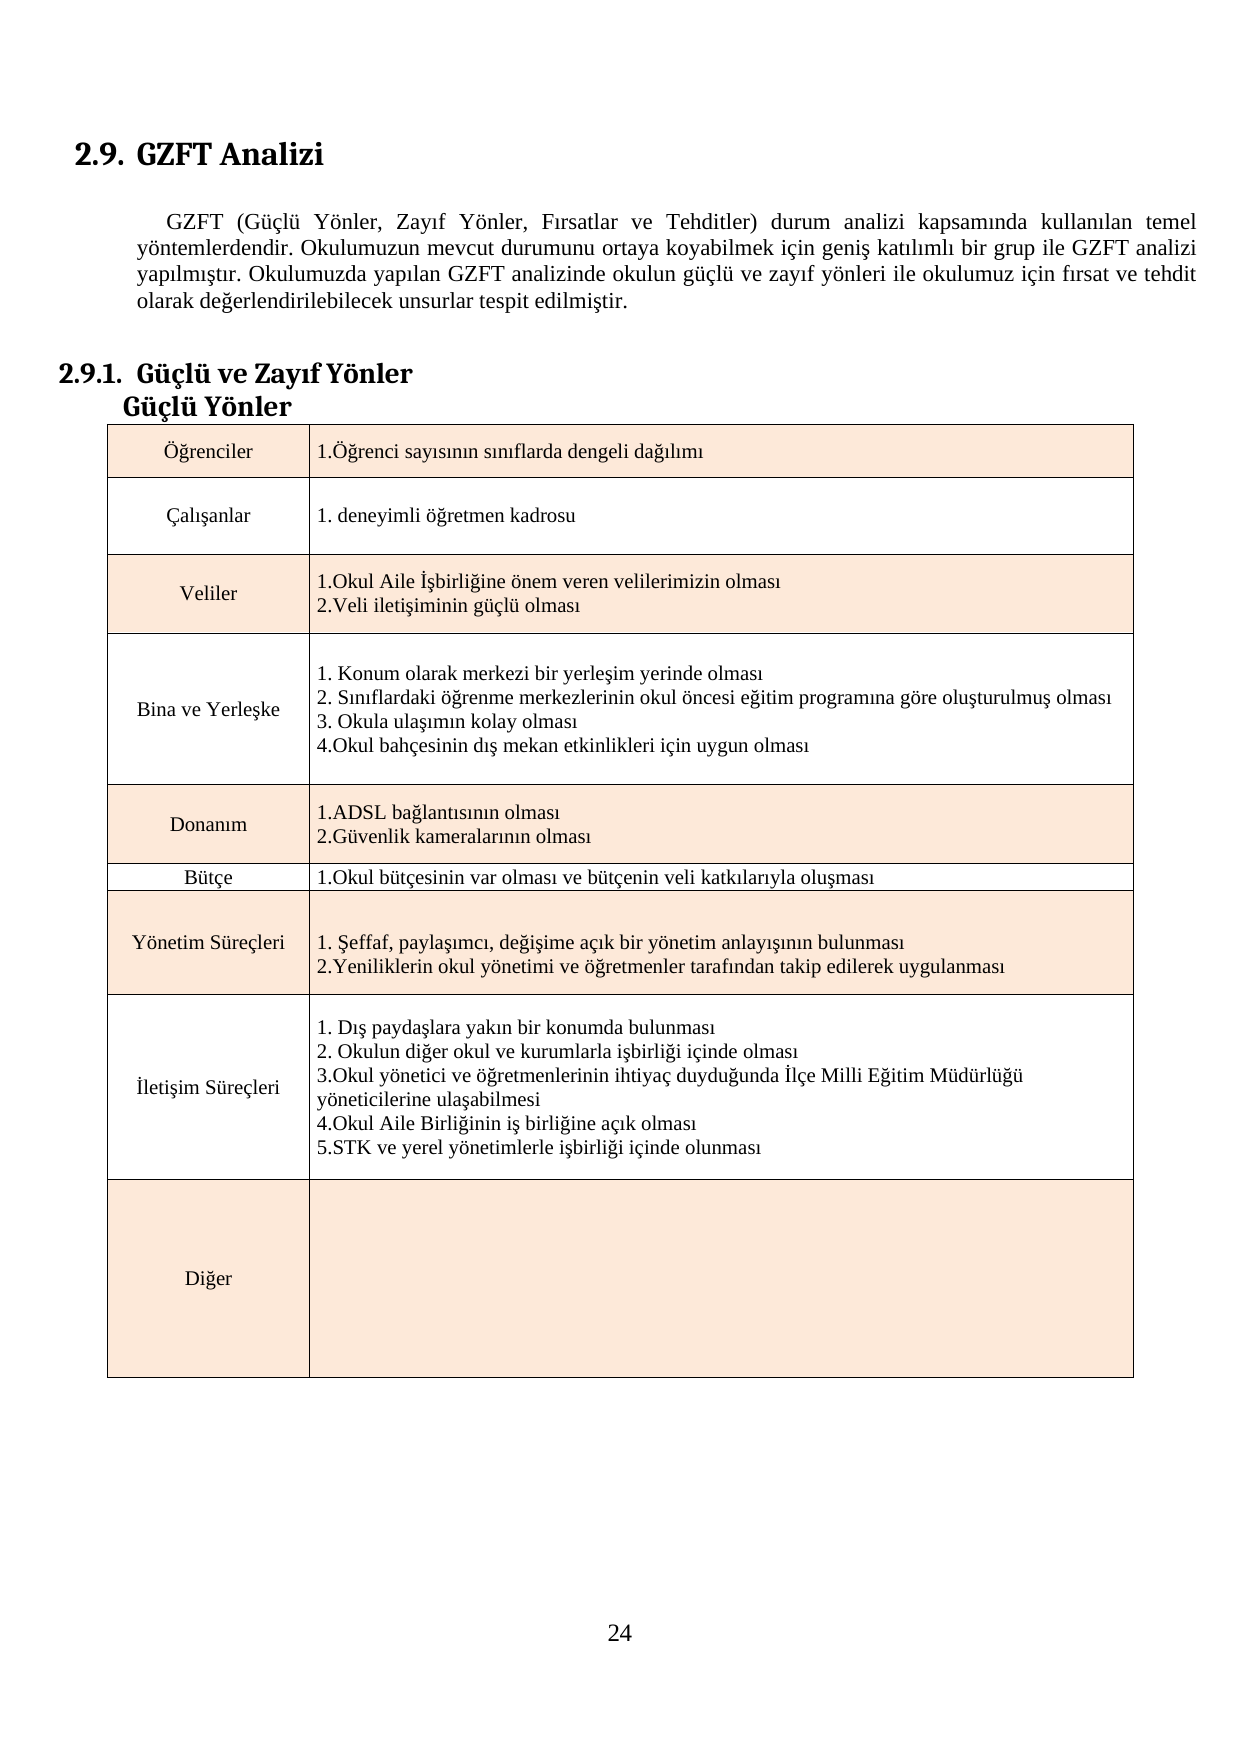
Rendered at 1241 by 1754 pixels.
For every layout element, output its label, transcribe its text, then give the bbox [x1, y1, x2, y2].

table_header Öğrenciler [108, 425, 309, 477]
table_cell Bütçe [108, 864, 309, 889]
table_cell 1.Okul Aile İşbirliğine önem veren velilerimizin olması 2.Veli iletişiminin güçlü olması [310, 555, 1133, 632]
table_header 1.Öğrenci sayısının sınıflarda dengeli dağılımı [310, 425, 1133, 477]
table_cell Çalışanlar [108, 478, 309, 553]
text Güçlü Yönler [48, 390, 1198, 424]
table_cell Yönetim Süreçleri [108, 891, 309, 994]
table_cell 1. Konum olarak merkezi bir yerleşim yerinde olması 2. Sınıflardaki öğrenme merkezlerinin okul öncesi eğitim programına göre oluşturulmuş olması 3. Okula ulaşımın kolay olması 4.Okul bahçesinin dış mekan etkinlikleri için uygun olması [310, 634, 1133, 784]
table_cell [310, 1180, 1133, 1377]
table_cell 1. Şeffaf, paylaşımcı, değişime açık bir yönetim anlayışının bulunması 2.Yeniliklerin okul yönetimi ve öğretmenler tarafından takip edilerek uygulanması [310, 891, 1133, 994]
text GZFT (Güçlü Yönler, Zayıf Yönler, Fırsatlar ve Tehditler) durum analizi kapsamında kullanılan temel yöntemlerdendir. Okulumuzun mevcut durumunu ortaya koyabilmek için geniş katılımlı bir grup ile GZFT analizi yapılmıştır. Okulumuzda yapılan GZFT analizinde okulun güçlü ve zayıf yönleri ile okulumuz için fırsat ve tehdit olarak değerlendirilebilecek unsurlar tespit edilmiştir. [137, 208, 1198, 313]
subtitle GZFT Analizi [74, 136, 1198, 174]
table_cell 1. Dış paydaşlara yakın bir konumda bulunması 2. Okulun diğer okul ve kurumlarla işbirliği içinde olması 3.Okul yönetici ve öğretmenlerinin ihtiyaç duyduğunda İlçe Milli Eğitim Müdürlüğü yöneticilerine ulaşabilmesi 4.Okul Aile Birliğinin iş birliğine açık olması 5.STK ve yerel yönetimlerle işbirliği içinde olunması [310, 995, 1133, 1178]
subtitle Güçlü ve Zayıf Yönler [58, 357, 1198, 390]
table_cell 1. deneyimli öğretmen kadrosu [310, 478, 1133, 553]
table_cell Diğer [108, 1180, 309, 1377]
table_cell 1.Okul bütçesinin var olması ve bütçenin veli katkılarıyla oluşması [310, 864, 1133, 889]
table_cell Veliler [108, 555, 309, 632]
table_cell Bina ve Yerleşke [108, 634, 309, 784]
table_cell 1.ADSL bağlantısının olması 2.Güvenlik kameralarının olması [310, 785, 1133, 863]
table_cell Donanım [108, 785, 309, 863]
table_cell İletişim Süreçleri [108, 995, 309, 1178]
